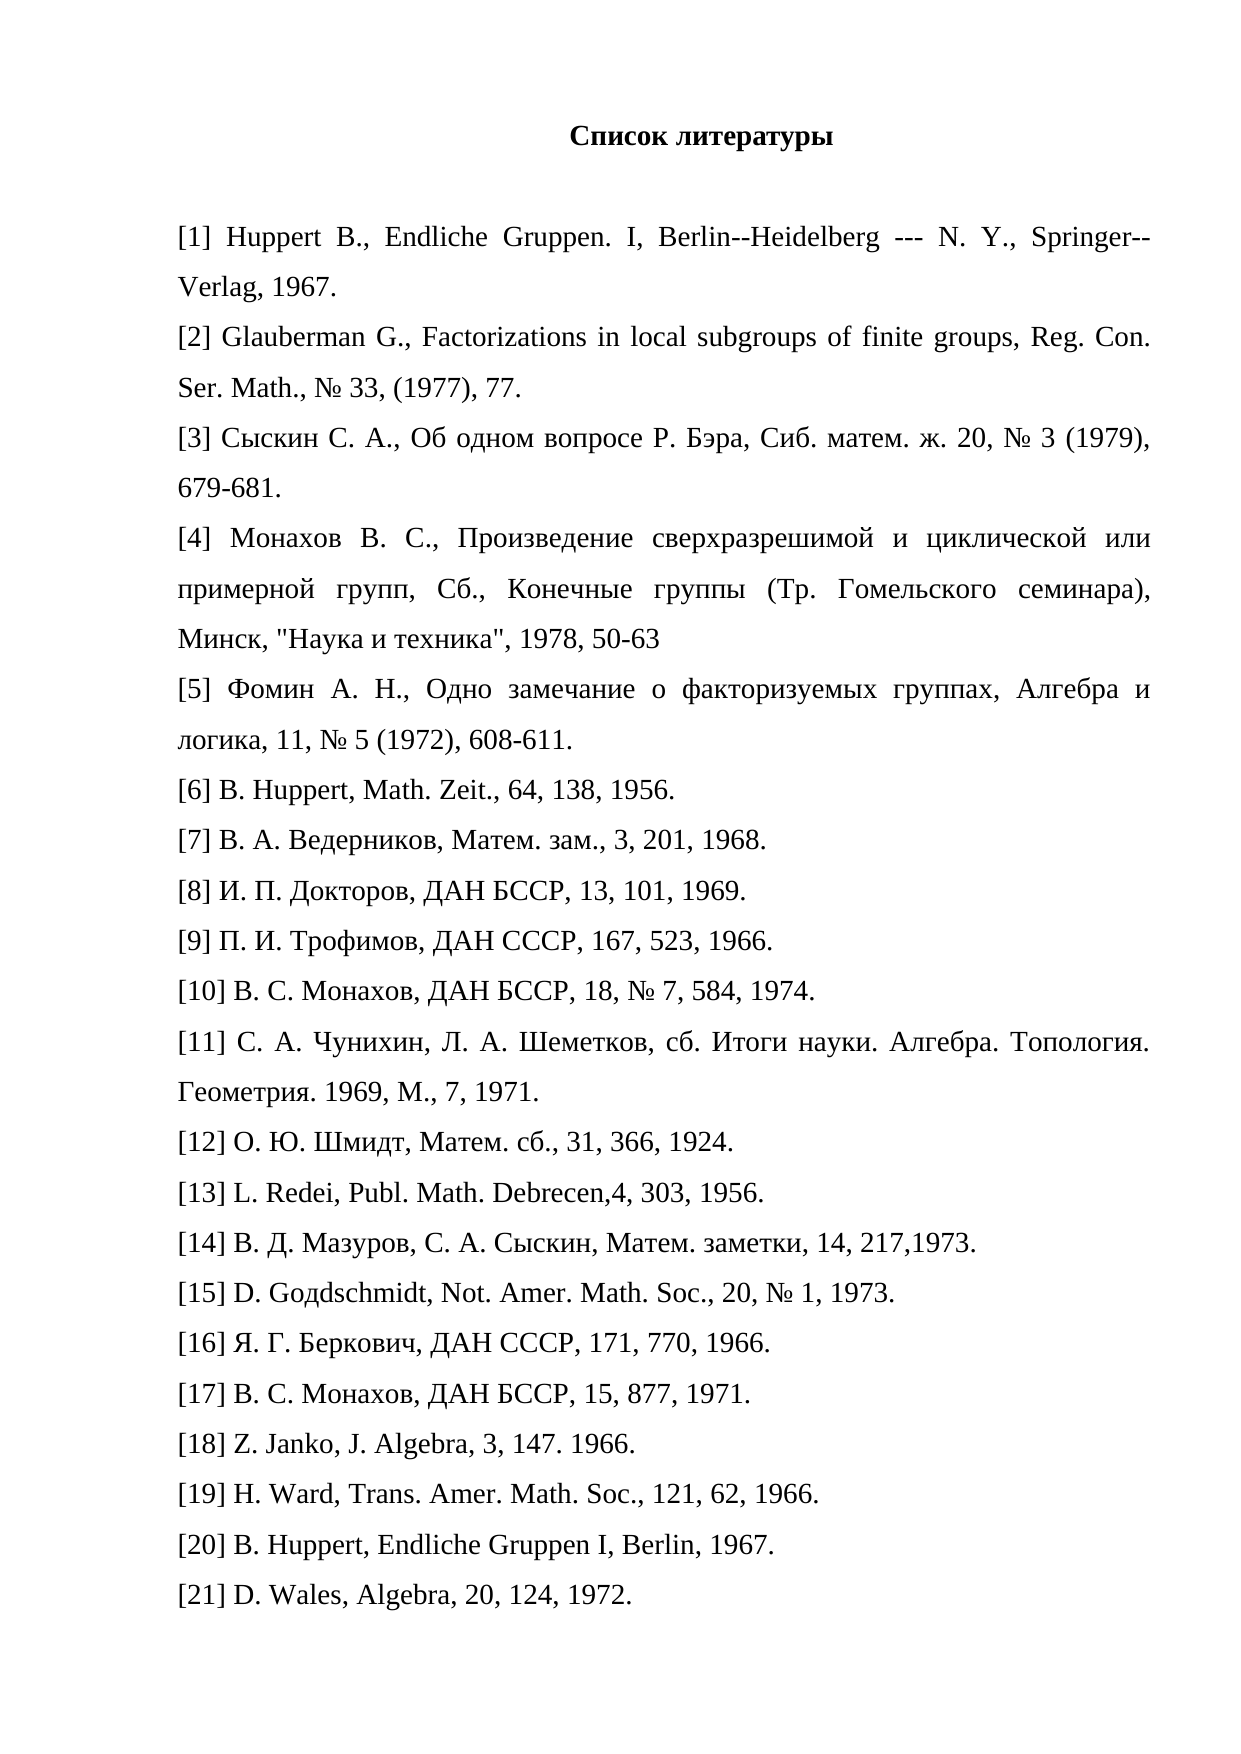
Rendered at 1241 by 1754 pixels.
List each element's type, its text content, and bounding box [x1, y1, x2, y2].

text [6] В. Huppert, Math. Zeit., 64, 138, 1956. [177, 772, 1152, 806]
text [16] Я. Г. Бeркович, ДАН СССР, 171, 770, 1966. [177, 1326, 1152, 1359]
text [10] В. С. Монахов, ДАН БССР, 18, № 7, 584, 1974. [177, 973, 1152, 1007]
subtitle Список литературы [177, 118, 1152, 152]
text [7] В. А. Ведерников, Матем. зам., 3, 201, 1968. [177, 822, 1152, 856]
text [14] В. Д. Мазуров, С. А. Сыскин, Матем. заметки, 14, 217,1973. [177, 1225, 1152, 1258]
text [18] Z. Jankо, J. Algebra, 3, 147. 1966. [177, 1426, 1152, 1460]
text [11] С. А. Чунихин, Л. А. Шеметков, сб. Итоги науки. Алгебра. Топология. Геометрия. 1969, М., 7, 1971. [177, 1024, 1152, 1108]
text [3] Сыскин С. А., Об одном вопросе Р. Бэра, Сиб. матем. ж. 20, № 3 (1979), 679-681. [177, 420, 1152, 504]
text [13] L. Redei, Publ. Math. Debrecen,4, 303, 1956. [177, 1175, 1152, 1208]
text [21] D. Wales, Algebra, 20, 124, 1972. [177, 1577, 1152, 1611]
text [12] О. Ю. Шмидт, Матем. сб., 31, 366, 1924. [177, 1124, 1152, 1158]
text [15] D. Gодdsсhmidt, Not. Amer. Math. Soc., 20, № 1, 1973. [177, 1275, 1152, 1309]
text [20] B. Huppert, Endliche Gruppen I, Berlin, 1967. [177, 1527, 1152, 1560]
text [4] Монахов В. С., Произведение сверхразрешимой и циклической или примерной групп, Сб., Конечные группы (Тр. Гомельского семинара), Минск, "Наука и техника", 1978, 50-63 [177, 521, 1152, 655]
text [17] В. С. Монахов, ДАН БССР, 15, 877, 1971. [177, 1376, 1152, 1409]
text [1] Huppert B., Endliche Gruppen. I, Berlin--Heidelberg --- N. Y., Springer--Verlag, 1967. [177, 219, 1152, 303]
text [2] Glauberman G., Factorizations in local subgroups of finite groups, Reg. Con. Ser. Math., № 33, (1977), 77. [177, 319, 1152, 403]
text [19] Н. Ward, Trans. Amer. Math. Soc., 121, 62, 1966. [177, 1477, 1152, 1510]
text [9] П. И. Трофимов, ДАН СССР, 167, 523, 1966. [177, 923, 1152, 957]
text [8] И. П. Докторов, ДАН БССР, 13, 101, 1969. [177, 873, 1152, 906]
text [5] Фомин А. Н., Одно замечание о факторизуемых группах, Алгебра и логика, 11, № 5 (1972), 608-611. [177, 672, 1152, 755]
